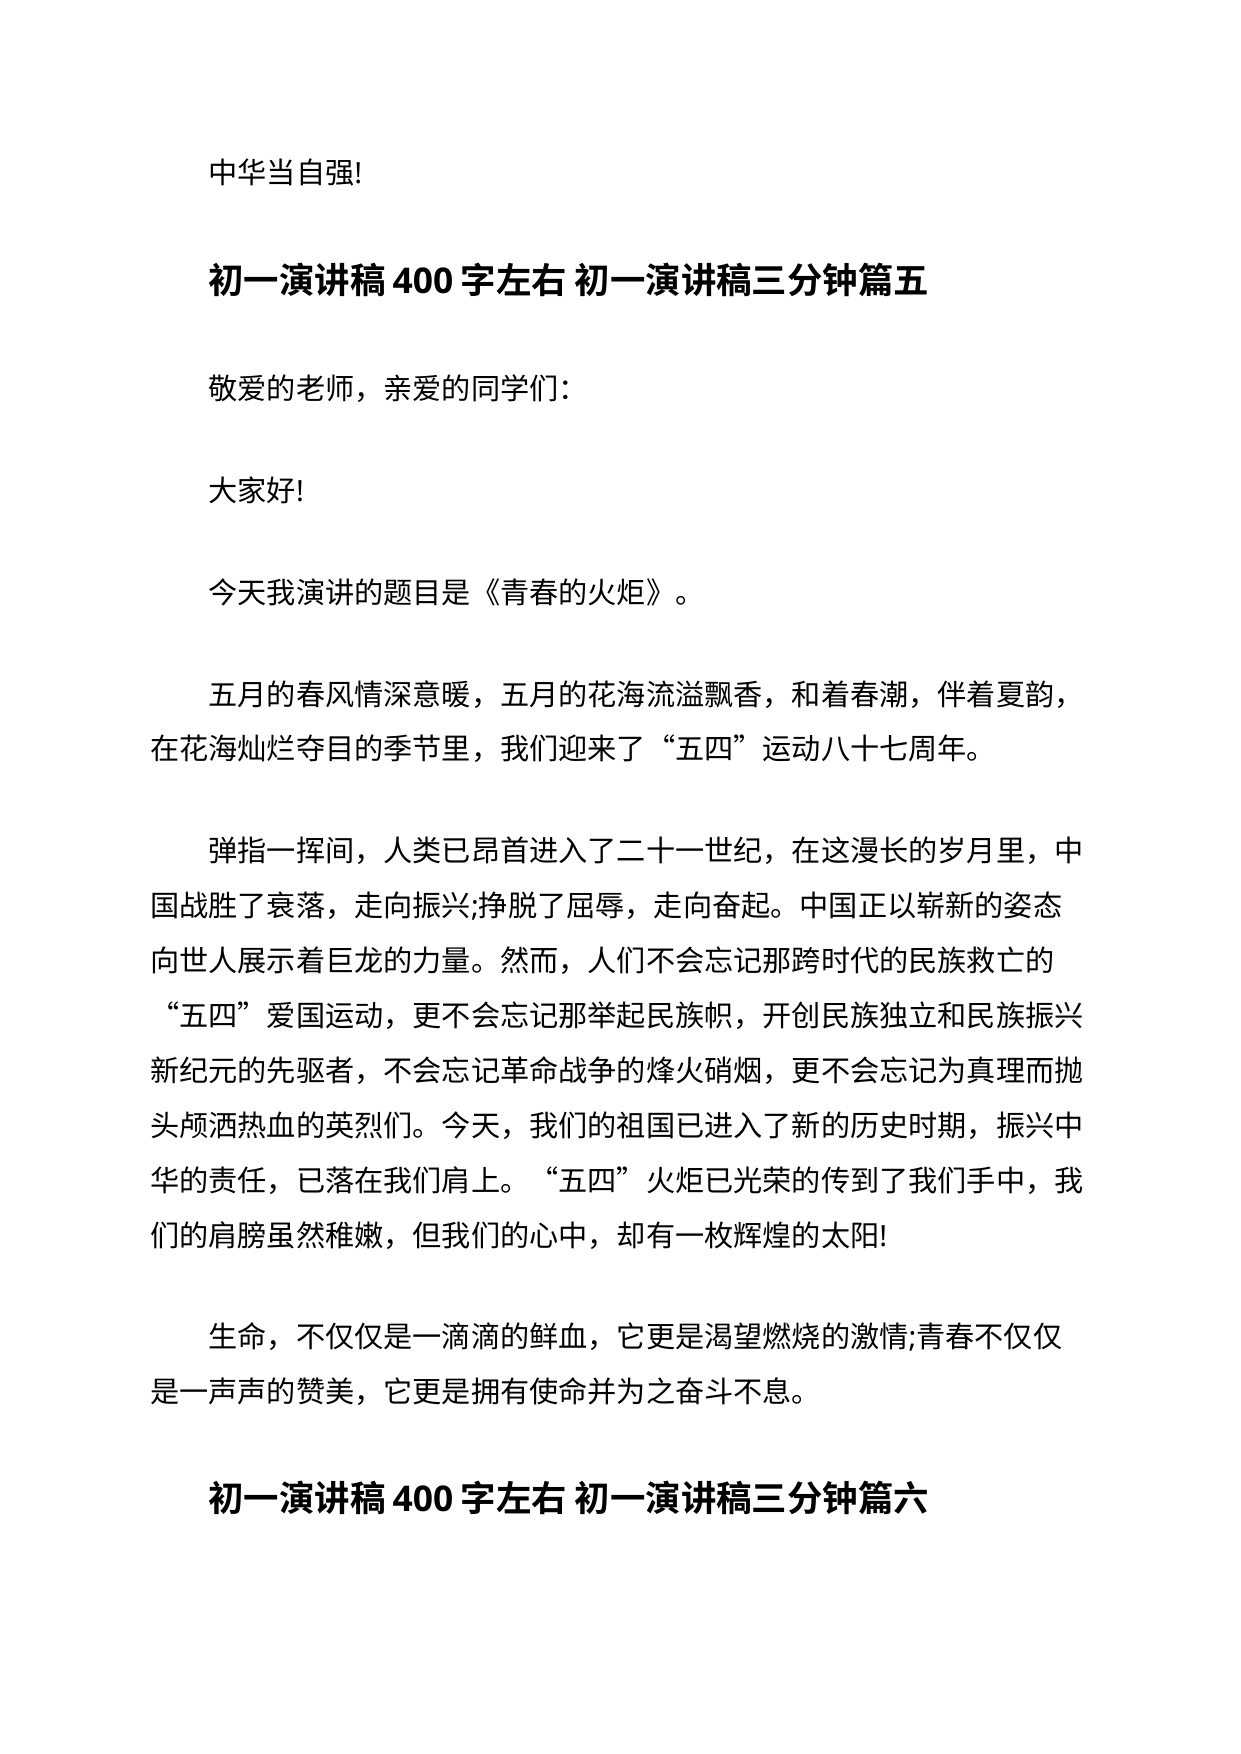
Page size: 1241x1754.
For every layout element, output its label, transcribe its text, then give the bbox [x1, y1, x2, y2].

text 五月的春风情深意暖，五月的花海流溢飘香，和着春潮，伴着夏韵，在花海灿烂夺目的季节里，我们迎来了“五四”运动八十七周年。 [150, 671, 1090, 768]
text 大家好! [150, 467, 1090, 510]
text 初一演讲稿400字左右 初一演讲稿三分钟篇六 [150, 1471, 1090, 1522]
text 敬爱的老师，亲爱的同学们： [150, 366, 1090, 408]
text 今天我演讲的题目是《青春的火炬》。 [150, 569, 1090, 612]
text 生命，不仅仅是一滴滴的鲜血，它更是渴望燃烧的激情;青春不仅仅是一声声的赞美，它更是拥有使命并为之奋斗不息。 [150, 1314, 1090, 1411]
text 弹指一挥间，人类已昂首进入了二十一世纪，在这漫长的岁月里，中国战胜了衰落，走向振兴;挣脱了屈辱，走向奋起。中国正以崭新的姿态向世人展示着巨龙的力量。然而，人们不会忘记那跨时代的民族救亡的“五四”爱国运动，更不会忘记那举起民族帜，开创民族独立和民族振兴新纪元的先驱者，不会忘记革命战争的烽火硝烟，更不会忘记为真理而抛头颅洒热血的英烈们。今天，我们的祖国已进入了新的历史时期，振兴中华的责任，已落在我们肩上。“五四”火炬已光荣的传到了我们手中，我们的肩膀虽然稚嫩，但我们的心中，却有一枚辉煌的太阳! [150, 828, 1090, 1254]
text 中华当自强! [150, 150, 1090, 192]
text 初一演讲稿400字左右 初一演讲稿三分钟篇五 [150, 252, 1090, 303]
